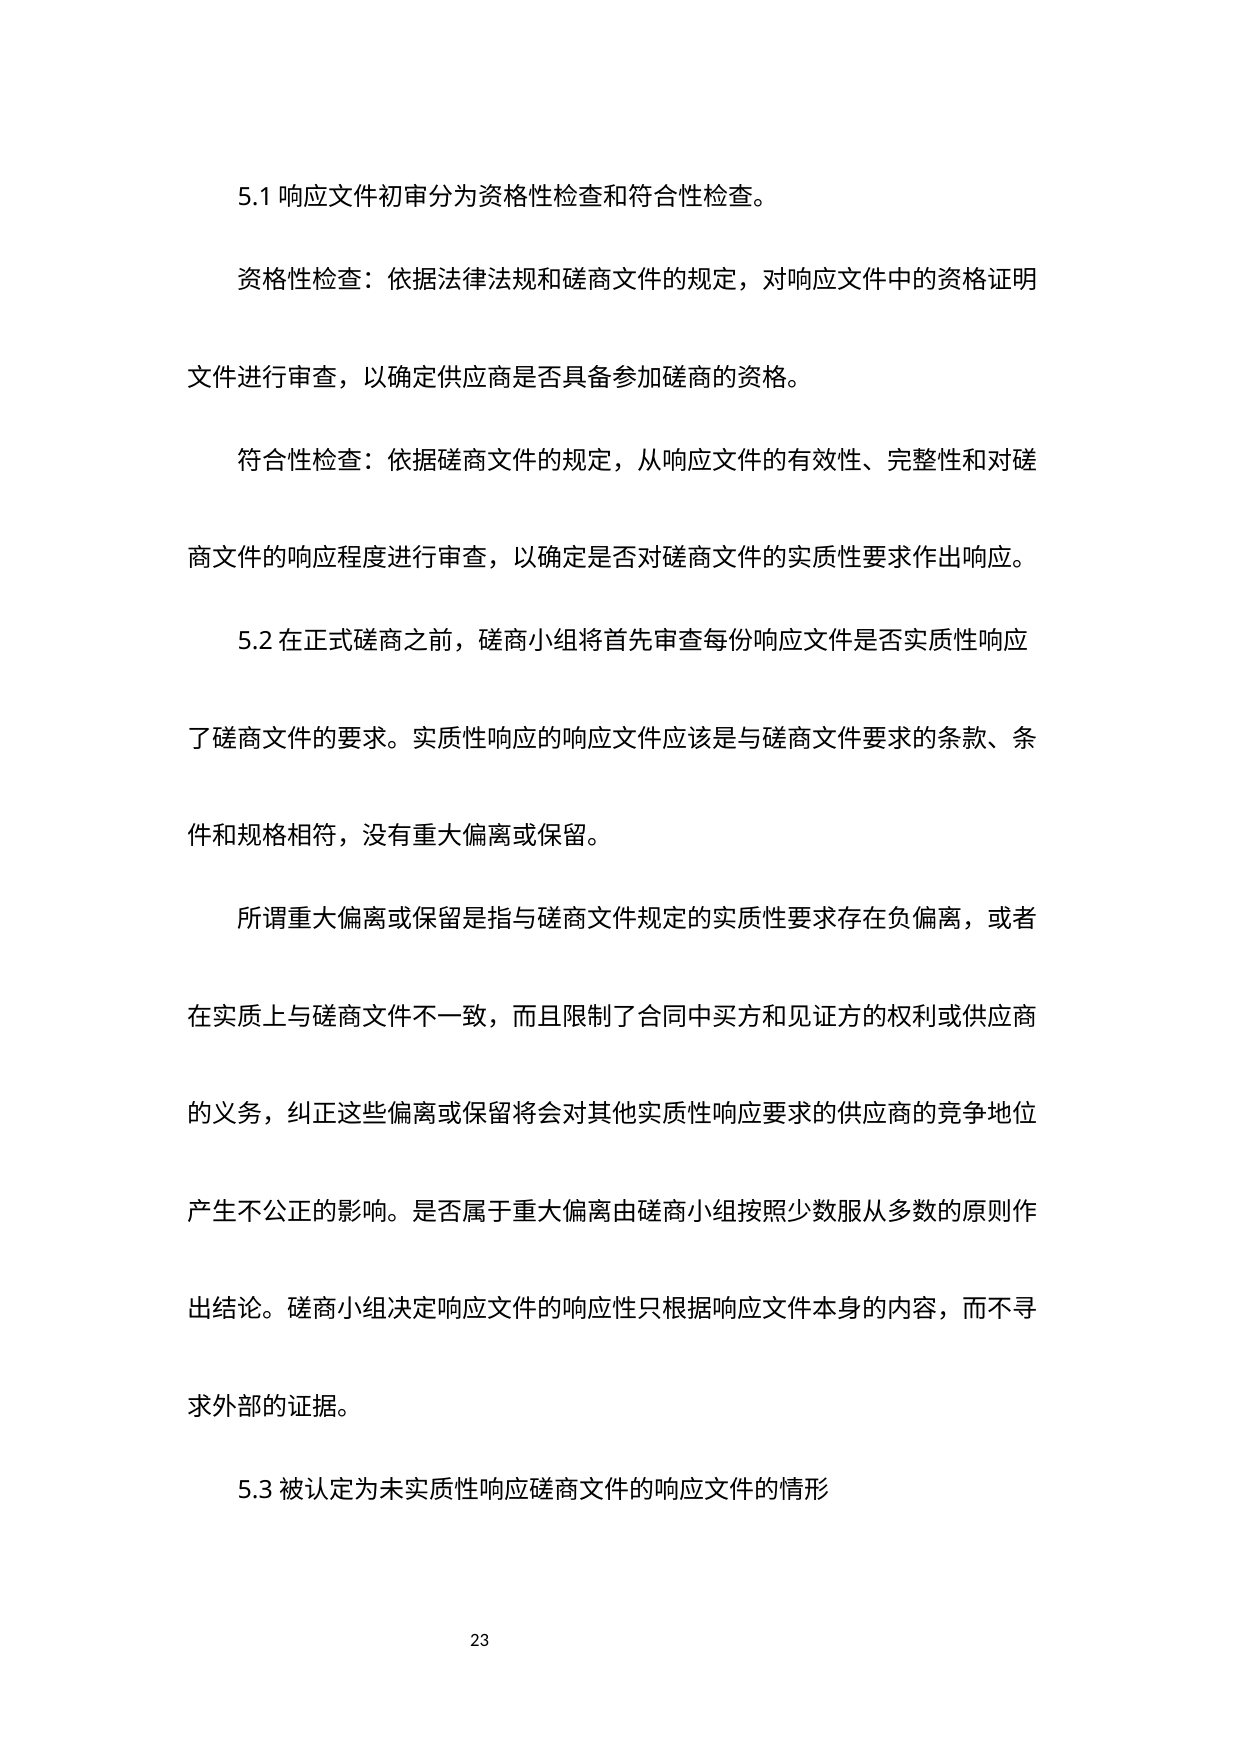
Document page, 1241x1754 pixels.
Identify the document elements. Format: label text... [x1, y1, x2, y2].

text 5.2在正式磋商之前，磋商小组将首先审查每份响应文件是否实质性响应了磋商文件的要求。实质性响应的响应文件应该是与磋商文件要求的条款、条件和规格相符，没有重大偏离或保留。 [187, 606, 1053, 866]
text 符合性检查：依据磋商文件的规定，从响应文件的有效性、完整性和对磋商文件的响应程度进行审查，以确定是否对磋商文件的实质性要求作出响应。 [187, 426, 1053, 588]
text 5.1响应文件初审分为资格性检查和符合性检查。 [187, 162, 1053, 227]
text 5.3 被认定为未实质性响应磋商文件的响应文件的情形 [187, 1455, 1053, 1520]
text 所谓重大偏离或保留是指与磋商文件规定的实质性要求存在负偏离，或者在实质上与磋商文件不一致，而且限制了合同中买方和见证方的权利或供应商的义务，纠正这些偏离或保留将会对其他实质性响应要求的供应商的竞争地位产生不公正的影响。是否属于重大偏离由磋商小组按照少数服从多数的原则作出结论。磋商小组决定响应文件的响应性只根据响应文件本身的内容，而不寻求外部的证据。 [187, 884, 1053, 1437]
text 资格性检查：依据法律法规和磋商文件的规定，对响应文件中的资格证明文件进行审查，以确定供应商是否具备参加磋商的资格。 [187, 245, 1053, 408]
